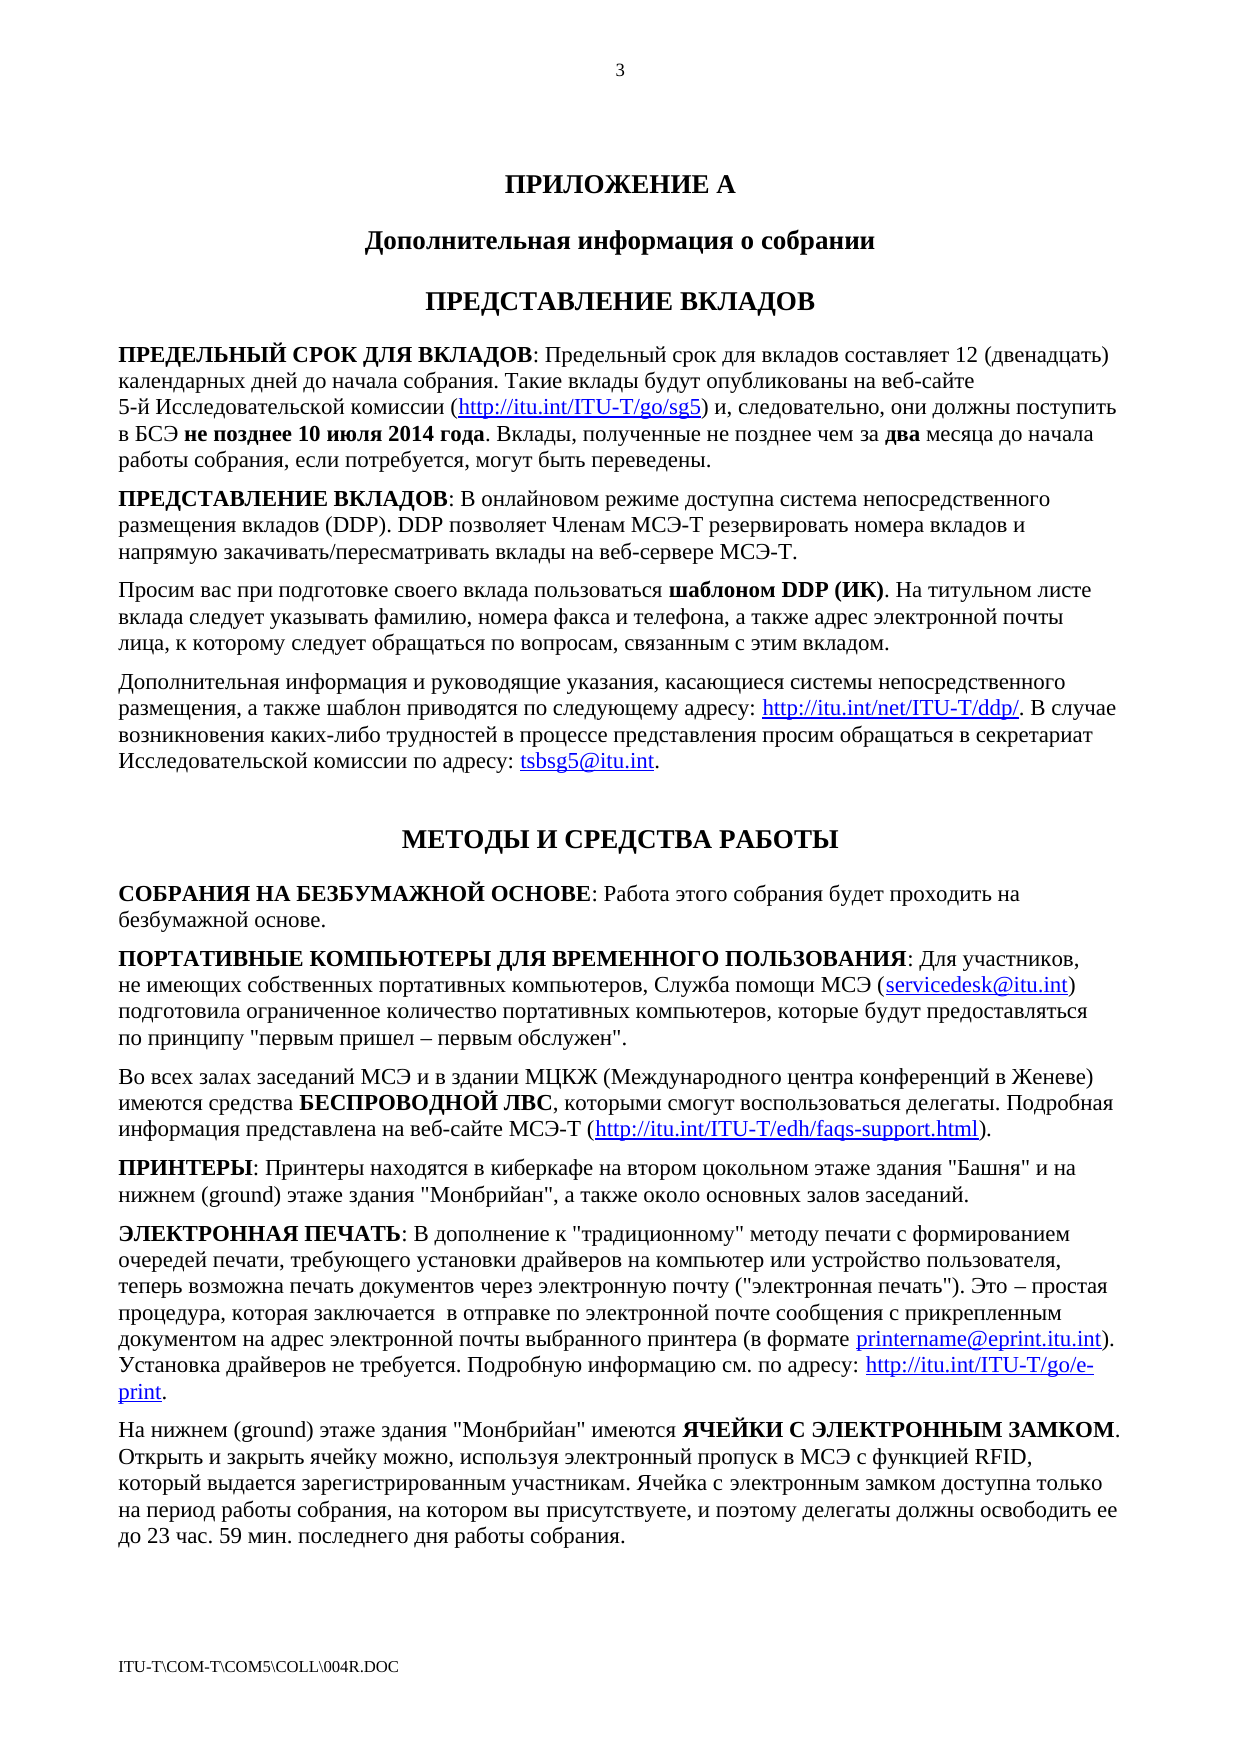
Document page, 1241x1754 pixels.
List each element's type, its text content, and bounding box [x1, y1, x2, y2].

title МЕТОДЫ И СРЕДСТВА РАБОТЫ [118, 823, 1122, 855]
text На нижнем (ground) этаже здания "Монбрийан" имеются ЯЧЕЙКИ С ЭЛЕКТРОННЫМ ЗАМКОМ. Открыть и закрыть ячейку можно, используя электронный пропуск в МСЭ с функцией RFID, который выдается зарегистрированным участникам. Ячейка с электронным замком доступна только на период работы собрания, на котором вы присутствуете, и поэтому делегаты должны освободить ее до 23 час. 59 мин. последнего дня работы собрания. [118, 1417, 1122, 1548]
text Дополнительная информация и руководящие указания, касающиеся системы непосредственного размещения, а также шаблон приводятся по следующему адресу: http://itu.int/net/ITU-T/ddp/. В случае возникновения каких-либо трудностей в процессе представления просим обращаться в секретариат Исследовательской комиссии по адресу: tsbsg5@itu.int. [118, 668, 1122, 773]
text Просим вас при подготовке своего вклада пользоваться шаблоном DDP (ИК). На титульном листе вклада следует указывать фамилию, номера факса и телефона, а также адрес электронной почты лица, к которому следует обращаться по вопросам, связанным с этим вкладом. [118, 577, 1122, 656]
text СОБРАНИЯ НА БЕЗБУМАЖНОЙ ОСНОВЕ: Работа этого собрания будет проходить на безбумажной основе. [118, 880, 1122, 932]
text ПРИНТЕРЫ: Принтеры находятся в киберкафе на втором цокольном этаже здания "Башня" и на нижнем (ground) этаже здания "Монбрийан", а также около основных залов заседаний. [118, 1154, 1122, 1207]
text ЭЛЕКТРОННАЯ ПЕЧАТЬ: В дополнение к "традиционному" методу печати с формированием очередей печати, требующего установки драйверов на компьютер или устройство пользователя, теперь возможна печать документов через электронную почту ("электронная печать"). Это – простая процедура, которая заключается в отправке по электронной почте сообщения с прикрепленным документом на адрес электронной почты выбранного принтера (в формате printername@eprint.itu.int). Установка драйверов не требуется. Подробную информацию см. по адресу: http://itu.int/ITU-T/go/e-print. [118, 1219, 1122, 1404]
text Во всех залах заседаний МСЭ и в здании МЦКЖ (Международного центра конференций в Женеве) имеются средства БЕСПРОВОДНОЙ ЛВС, которыми смогут воспользоваться делегаты. Подробная информация представлена на веб-сайте МСЭ-Т (http://itu.int/ITU-T/edh/faqs-support.html). [118, 1063, 1122, 1142]
text ПОРТАТИВНЫЕ КОМПЬЮТЕРЫ ДЛЯ ВРЕМЕННОГО ПОЛЬЗОВАНИЯ: Для участников, не имеющих собственных портативных компьютеров, Служба помощи МСЭ (servicedesk@itu.int) подготовила ограниченное количество портативных компьютеров, которые будут предоставляться по принципу "первым пришел – первым обслужен". [118, 945, 1122, 1050]
text ПРЕДЕЛЬНЫЙ СРОК ДЛЯ ВКЛАДОВ: Предельный срок для вкладов составляет 12 (двенадцать) календарных дней до начала собрания. Такие вклады будут опубликованы на веб-сайте 5-й Исследовательской комиссии (http://itu.int/ITU-T/go/sg5) и, следовательно, они должны поступить в БСЭ не позднее 10 июля 2014 года. Вклады, полученные не позднее чем за два месяца до начала работы собрания, если потребуется, могут быть переведены. [118, 341, 1122, 472]
text ПРИЛОЖЕНИЕ A [118, 168, 1122, 199]
text ПРЕДСТАВЛЕНИЕ ВКЛАДОВ: В онлайновом режиме доступна система непосредственного размещения вкладов (DDP). DDP позволяет Членам МСЭ-Т резервировать номера вкладов и напрямую закачивать/пересматривать вклады на веб-сервере МСЭ-Т. [118, 485, 1122, 564]
title Дополнительная информация о собрании [118, 224, 1122, 255]
title ПРЕДСТАВЛЕНИЕ ВКЛАДОВ [118, 284, 1122, 316]
